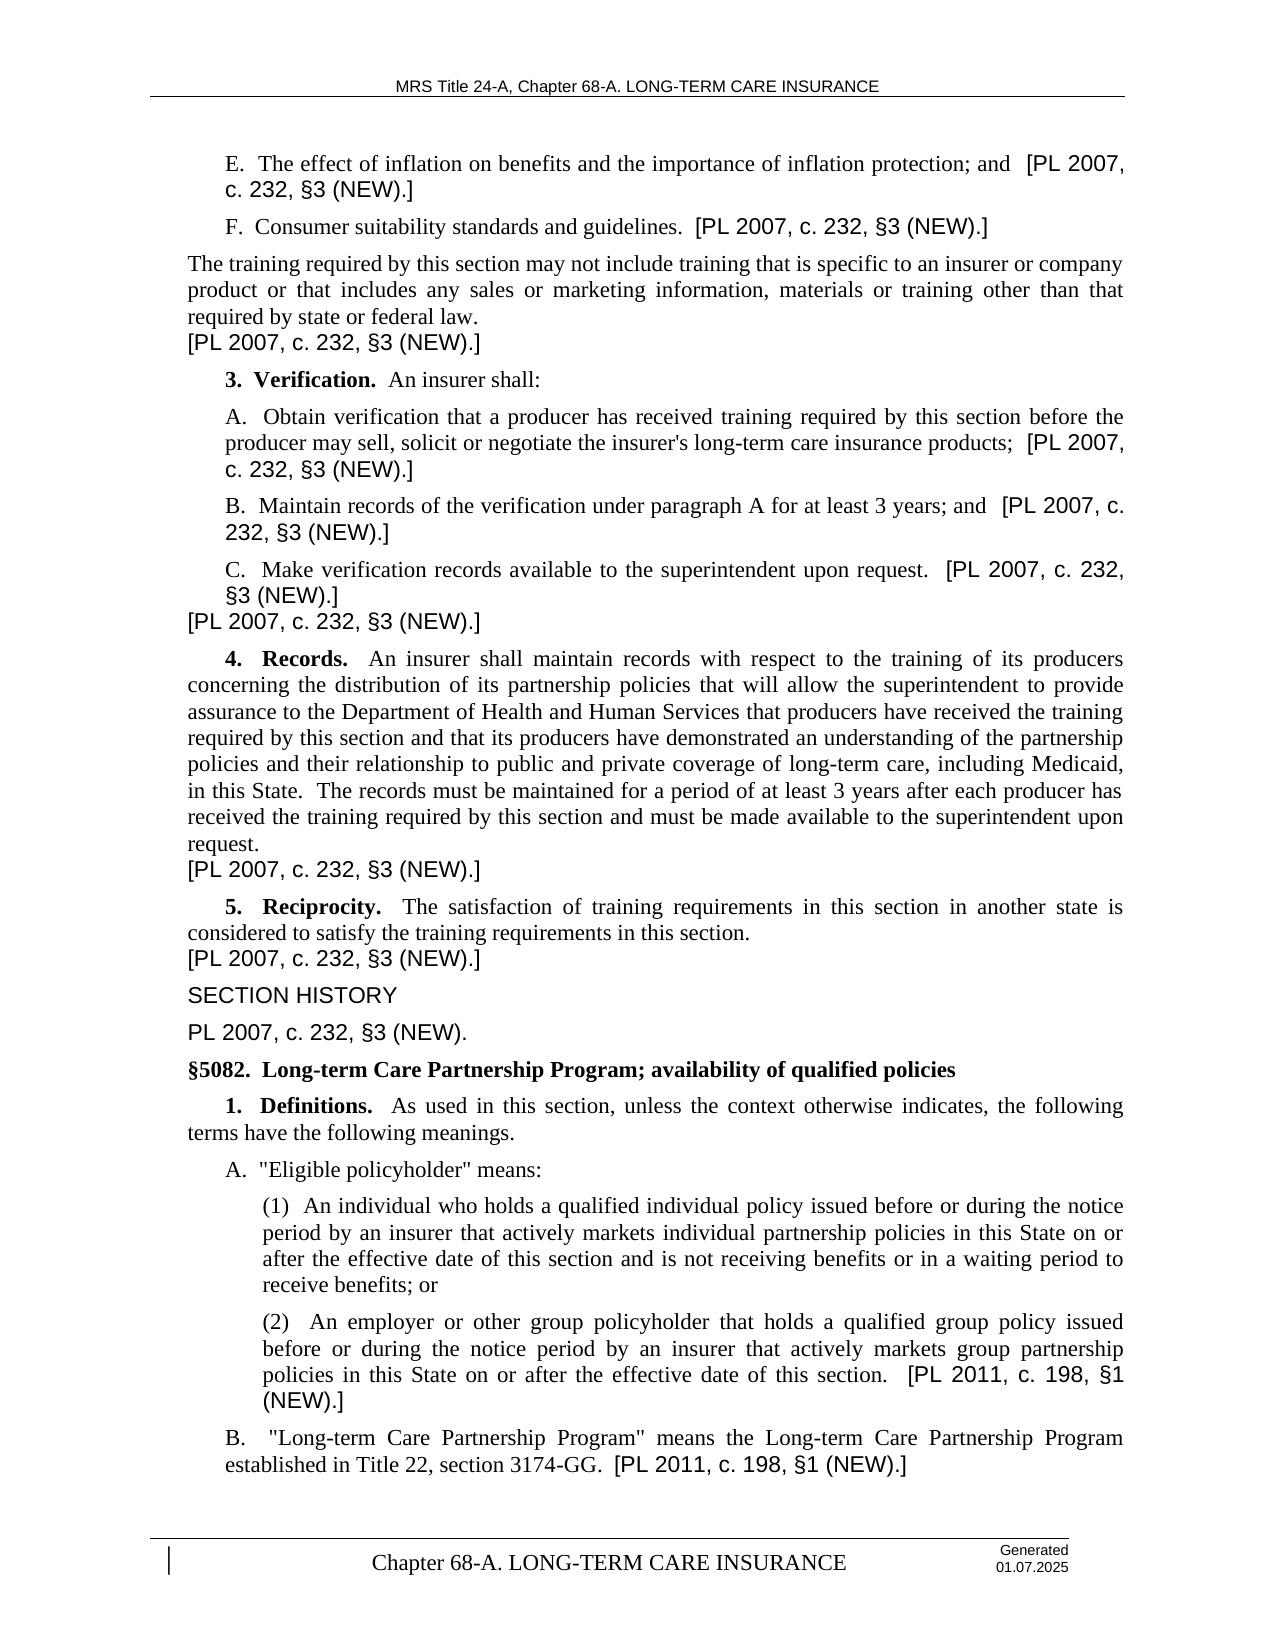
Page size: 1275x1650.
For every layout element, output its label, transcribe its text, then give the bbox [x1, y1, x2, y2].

text (2) An employer or other group policyholder that holds a qualified group policy issued before or during the notice period by an insurer that actively markets group partnership policies in this State on or after the effective date of this section. [PL 2011, c. 198, §1 (NEW).] [262, 1308, 1125, 1414]
text §5082. Long-term Care Partnership Program; availability of qualified policies [187, 1056, 1125, 1082]
text [PL 2007, c. 232, §3 (NEW).] [187, 329, 1125, 356]
text C. Make verification records available to the superintendent upon request. [PL 2007, c. 232, §3 (NEW).] [225, 556, 1125, 608]
text (1) An individual who holds a qualified individual policy issued before or during the notice period by an insurer that actively markets individual partnership policies in this State on or after the effective date of this section and is not receiving benefits or in a waiting period to receive benefits; or [262, 1192, 1125, 1298]
text [PL 2007, c. 232, §3 (NEW).] [187, 945, 1125, 972]
text 3. Verification. An insurer shall: [187, 366, 1125, 392]
text E. The effect of inflation on benefits and the importance of inflation protection; and [PL 2007, c. 232, §3 (NEW).] [225, 150, 1125, 203]
text 4. Records. An insurer shall maintain records with respect to the training of its producers concerning the distribution of its partnership policies that will allow the superintendent to provide assurance to the Department of Health and Human Services that producers have received the training required by this section and that its producers have demonstrated an understanding of the partnership policies and their relationship to public and private coverage of long-term care, including Medicaid, in this State. The records must be maintained for a period of at least 3 years after each producer has received the training required by this section and must be made available to the superintendent upon request. [187, 645, 1125, 856]
text B. "Long-term Care Partnership Program" means the Long-term Care Partnership Program established in Title 22, section 3174‑GG. [PL 2011, c. 198, §1 (NEW).] [225, 1424, 1125, 1477]
text A. "Eligible policyholder" means: [225, 1156, 1125, 1182]
text 5. Reciprocity. The satisfaction of training requirements in this section in another state is considered to satisfy the training requirements in this section. [187, 893, 1125, 945]
text F. Consumer suitability standards and guidelines. [PL 2007, c. 232, §3 (NEW).] [225, 213, 1125, 240]
text 1. Definitions. As used in this section, unless the context otherwise indicates, the following terms have the following meanings. [187, 1092, 1125, 1145]
text [PL 2007, c. 232, §3 (NEW).] [187, 856, 1125, 882]
text The training required by this section may not include training that is specific to an insurer or company product or that includes any sales or marketing information, materials or training other than that required by state or federal law. [187, 250, 1125, 329]
text A. Obtain verification that a producer has received training required by this section before the producer may sell, solicit or negotiate the insurer's long-term care insurance products; [PL 2007, c. 232, §3 (NEW).] [225, 403, 1125, 482]
text PL 2007, c. 232, §3 (NEW). [187, 1019, 1125, 1045]
text [PL 2007, c. 232, §3 (NEW).] [187, 608, 1125, 635]
text SECTION HISTORY [187, 982, 1125, 1008]
text B. Maintain records of the verification under paragraph A for at least 3 years; and [PL 2007, c. 232, §3 (NEW).] [225, 492, 1125, 545]
